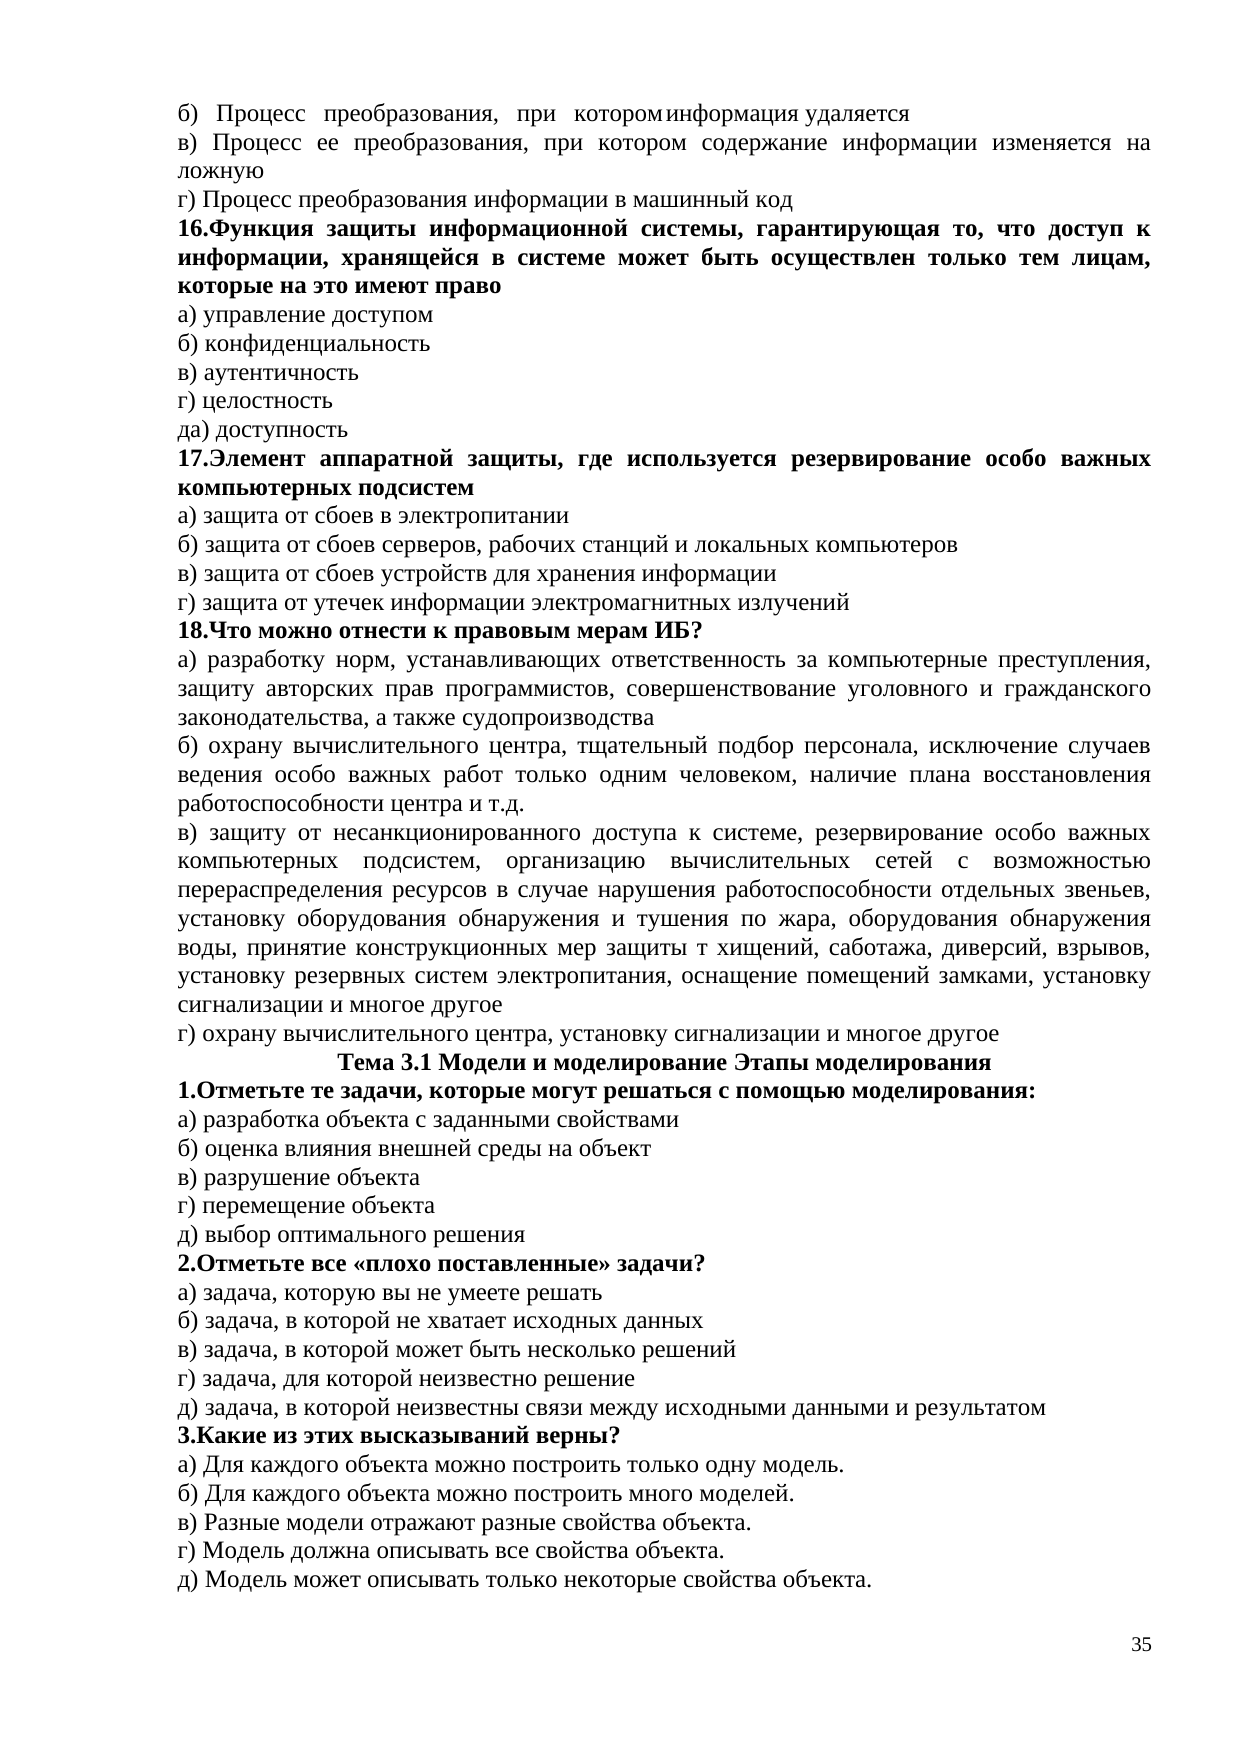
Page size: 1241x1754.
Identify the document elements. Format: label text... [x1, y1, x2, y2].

text б) конфиденциальность [177, 328, 1152, 357]
text г) перемещение объекта [177, 1190, 1152, 1219]
text а) разработку норм, устанавливающих ответственность за компьютерные преступления, защиту авторских прав программистов, совершенствование уголовного и гражданского законодательства, а также судопроизводства [177, 644, 1152, 730]
text 1.Отметьте те задачи, которые могут решаться с помощью моделирования: [177, 1075, 1152, 1104]
text а) задача, которую вы не умеете решать [177, 1277, 1152, 1305]
text г) охрану вычислительного центра, установку сигнализации и многое другое [177, 1018, 1152, 1047]
text в) Процесс ее преобразования, при котором содержание информации изменяется на ложную [177, 127, 1152, 184]
text г) задача, для которой неизвестно решение [177, 1363, 1152, 1392]
text 3.Какие из этих высказываний верны? [177, 1420, 1152, 1449]
text б) защита от сбоев серверов, рабочих станций и локальных компьютеров [177, 529, 1152, 558]
text г) Модель должна описывать все свойства объекта. [177, 1535, 1152, 1564]
text 2.Отметьте все «плохо поставленные» задачи? [177, 1248, 1152, 1277]
text б) Для каждого объекта можно построить много моделей. [177, 1478, 1152, 1507]
text а) управление доступом [177, 299, 1152, 328]
text в) защита от сбоев устройств для хранения информации [177, 558, 1152, 587]
text в) аутентичность [177, 357, 1152, 385]
text 17.Элемент аппаратной защиты, где используется резервирование особо важных компьютерных подсистем [177, 443, 1152, 500]
text 18.Что можно отнести к правовым мерам ИБ? [177, 615, 1152, 644]
text Тема 3.1 Модели и моделирование Этапы моделирования [177, 1047, 1152, 1075]
text г) целостность [177, 385, 1152, 414]
text в) задача, в которой может быть несколько решений [177, 1334, 1152, 1363]
text в) защиту от несанкционированного доступа к системе, резервирование особо важных компьютерных подсистем, организацию вычислительных сетей с возможностью перераспределения ресурсов в случае нарушения работоспособности отдельных звеньев, установку оборудования обнаружения и тушения по жара, оборудования обнаружения воды, принятие конструкционных мер защиты т хищений, саботажа, диверсий, взрывов, установку резервных систем электропитания, оснащение помещений замками, установку сигнализации и многое другое [177, 817, 1152, 1018]
text г) защита от утечек информации электромагнитных излучений [177, 587, 1152, 615]
text в) Разные модели отражают разные свойства объекта. [177, 1507, 1152, 1535]
text а) Для каждого объекта можно построить только одну модель. [177, 1449, 1152, 1478]
text д) выбор оптимального решения [177, 1219, 1152, 1248]
text да) доступность [177, 414, 1152, 443]
text б) охрану вычислительного центра, тщательный подбор персонала, исключение случаев ведения особо важных работ только одним человеком, наличие плана восстановления работоспособности центра и т.д. [177, 730, 1152, 817]
text д) задача, в которой неизвестны связи между исходными данными и результатом [177, 1392, 1152, 1420]
text д) Модель может описывать только некоторые свойства объекта. [177, 1564, 1152, 1593]
text г) Процесс преобразования информации в машинный код [177, 184, 1152, 213]
text а) разработка объекта с заданными свойствами [177, 1104, 1152, 1133]
text б) Процесс преобразования, при котором информация удаляется [177, 98, 1152, 127]
text в) разрушение объекта [177, 1162, 1152, 1190]
text а) защита от сбоев в электропитании [177, 500, 1152, 529]
text б) задача, в которой не хватает исходных данных [177, 1305, 1152, 1334]
text б) оценка влияния внешней среды на объект [177, 1133, 1152, 1162]
text 16.Функция защиты информационной системы, гарантирующая то, что доступ к информации, хранящейся в системе может быть осуществлен только тем лицам, которые на это имеют право [177, 213, 1152, 299]
